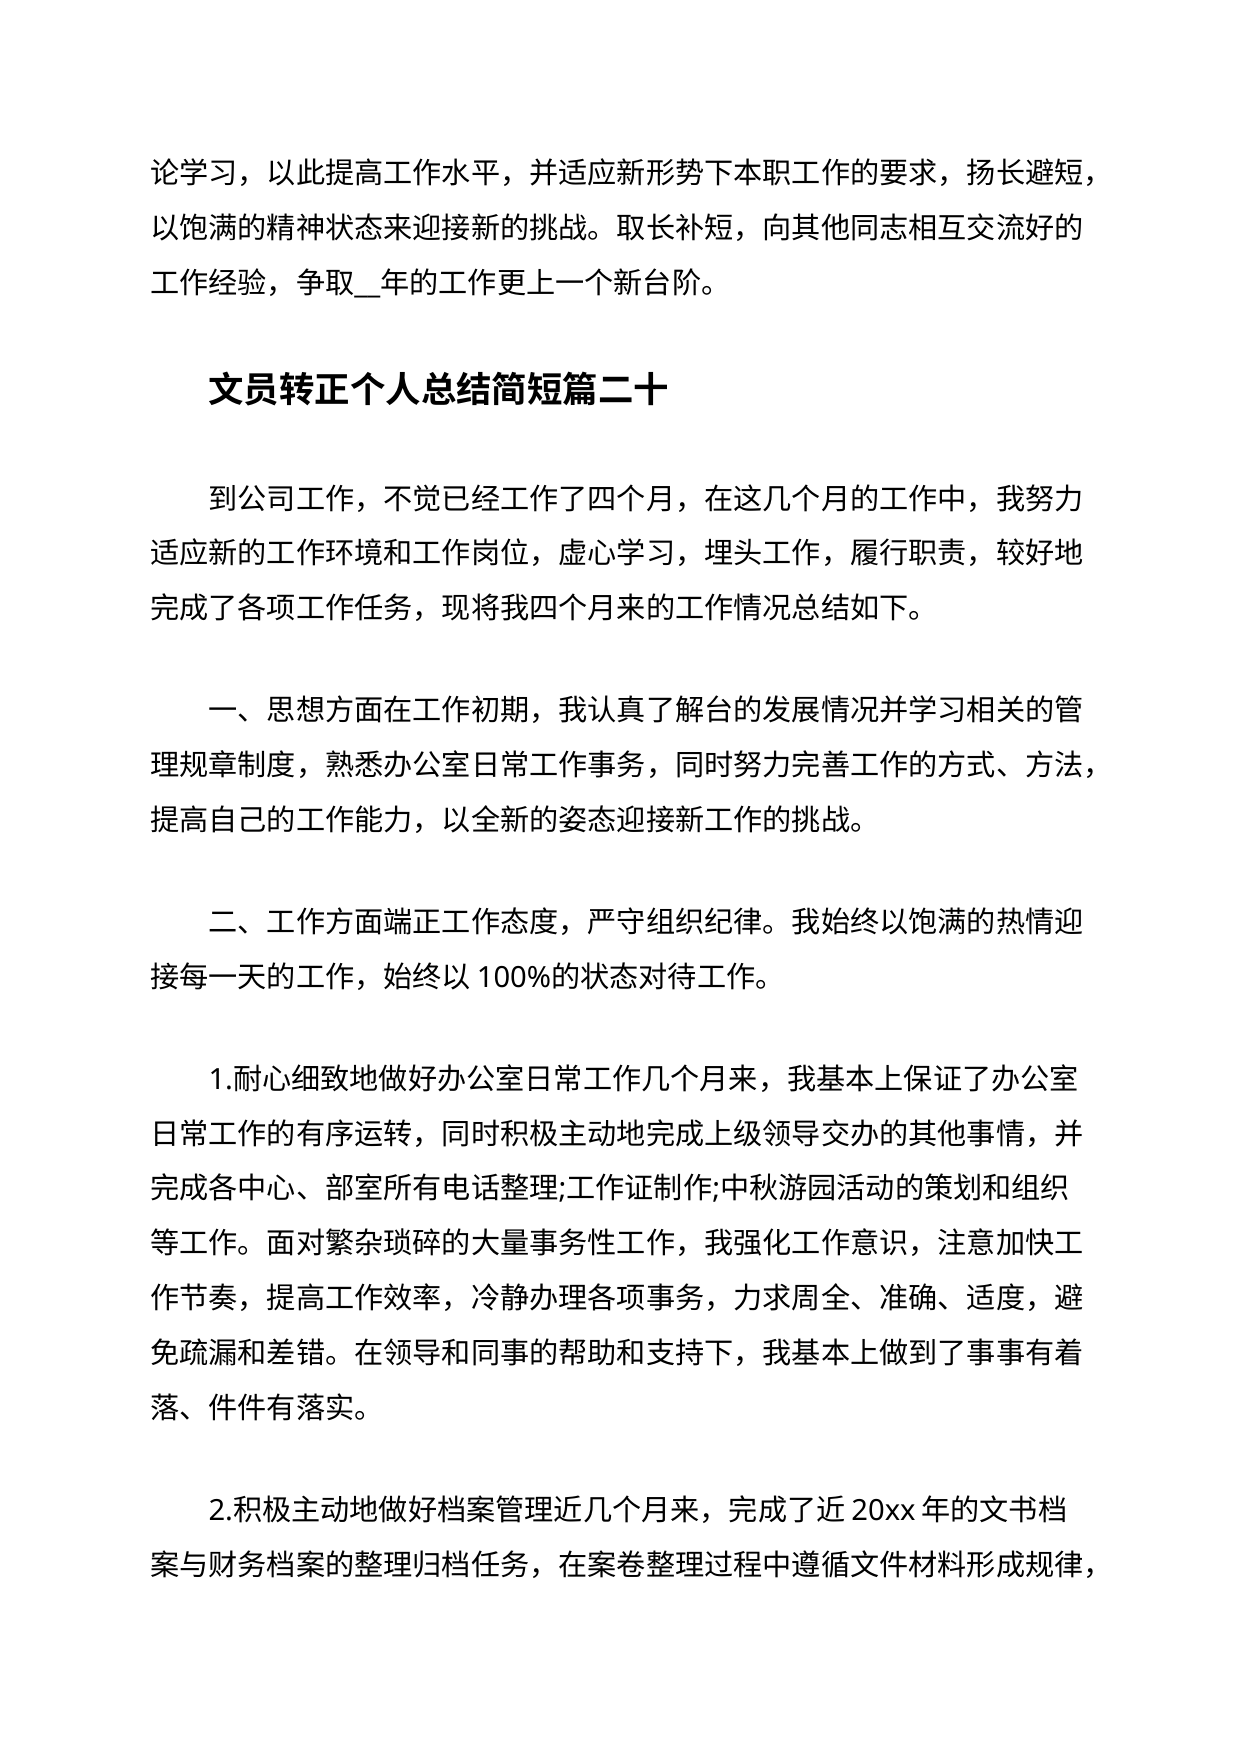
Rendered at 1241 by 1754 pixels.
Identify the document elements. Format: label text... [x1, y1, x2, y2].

text 二、工作方面端正工作态度，严守组织纪律。我始终以饱满的热情迎接每一天的工作，始终以100%的状态对待工作。 [150, 898, 1090, 996]
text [150, 1487, 1090, 1584]
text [150, 150, 1090, 302]
text 到公司工作，不觉已经工作了四个月，在这几个月的工作中，我努力适应新的工作环境和工作岗位，虚心学习，埋头工作，履行职责，较好地完成了各项工作任务，现将我四个月来的工作情况总结如下。 [150, 475, 1090, 627]
text 1.耐心细致地做好办公室日常工作几个月来，我基本上保证了办公室日常工作的有序运转，同时积极主动地完成上级领导交办的其他事情，并完成各中心、部室所有电话整理;工作证制作;中秋游园活动的策划和组织等工作。面对繁杂琐碎的大量事务性工作，我强化工作意识，注意加快工作节奏，提高工作效率，冷静办理各项事务，力求周全、准确、适度，避免疏漏和差错。在领导和同事的帮助和支持下，我基本上做到了事事有着落、件件有落实。 [150, 1055, 1090, 1427]
text 一、思想方面在工作初期，我认真了解台的发展情况并学习相关的管理规章制度，熟悉办公室日常工作事务，同时努力完善工作的方式、方法，提高自己的工作能力，以全新的姿态迎接新工作的挑战。 [150, 687, 1090, 839]
text 文员转正个人总结简短篇二十 [150, 362, 1090, 413]
